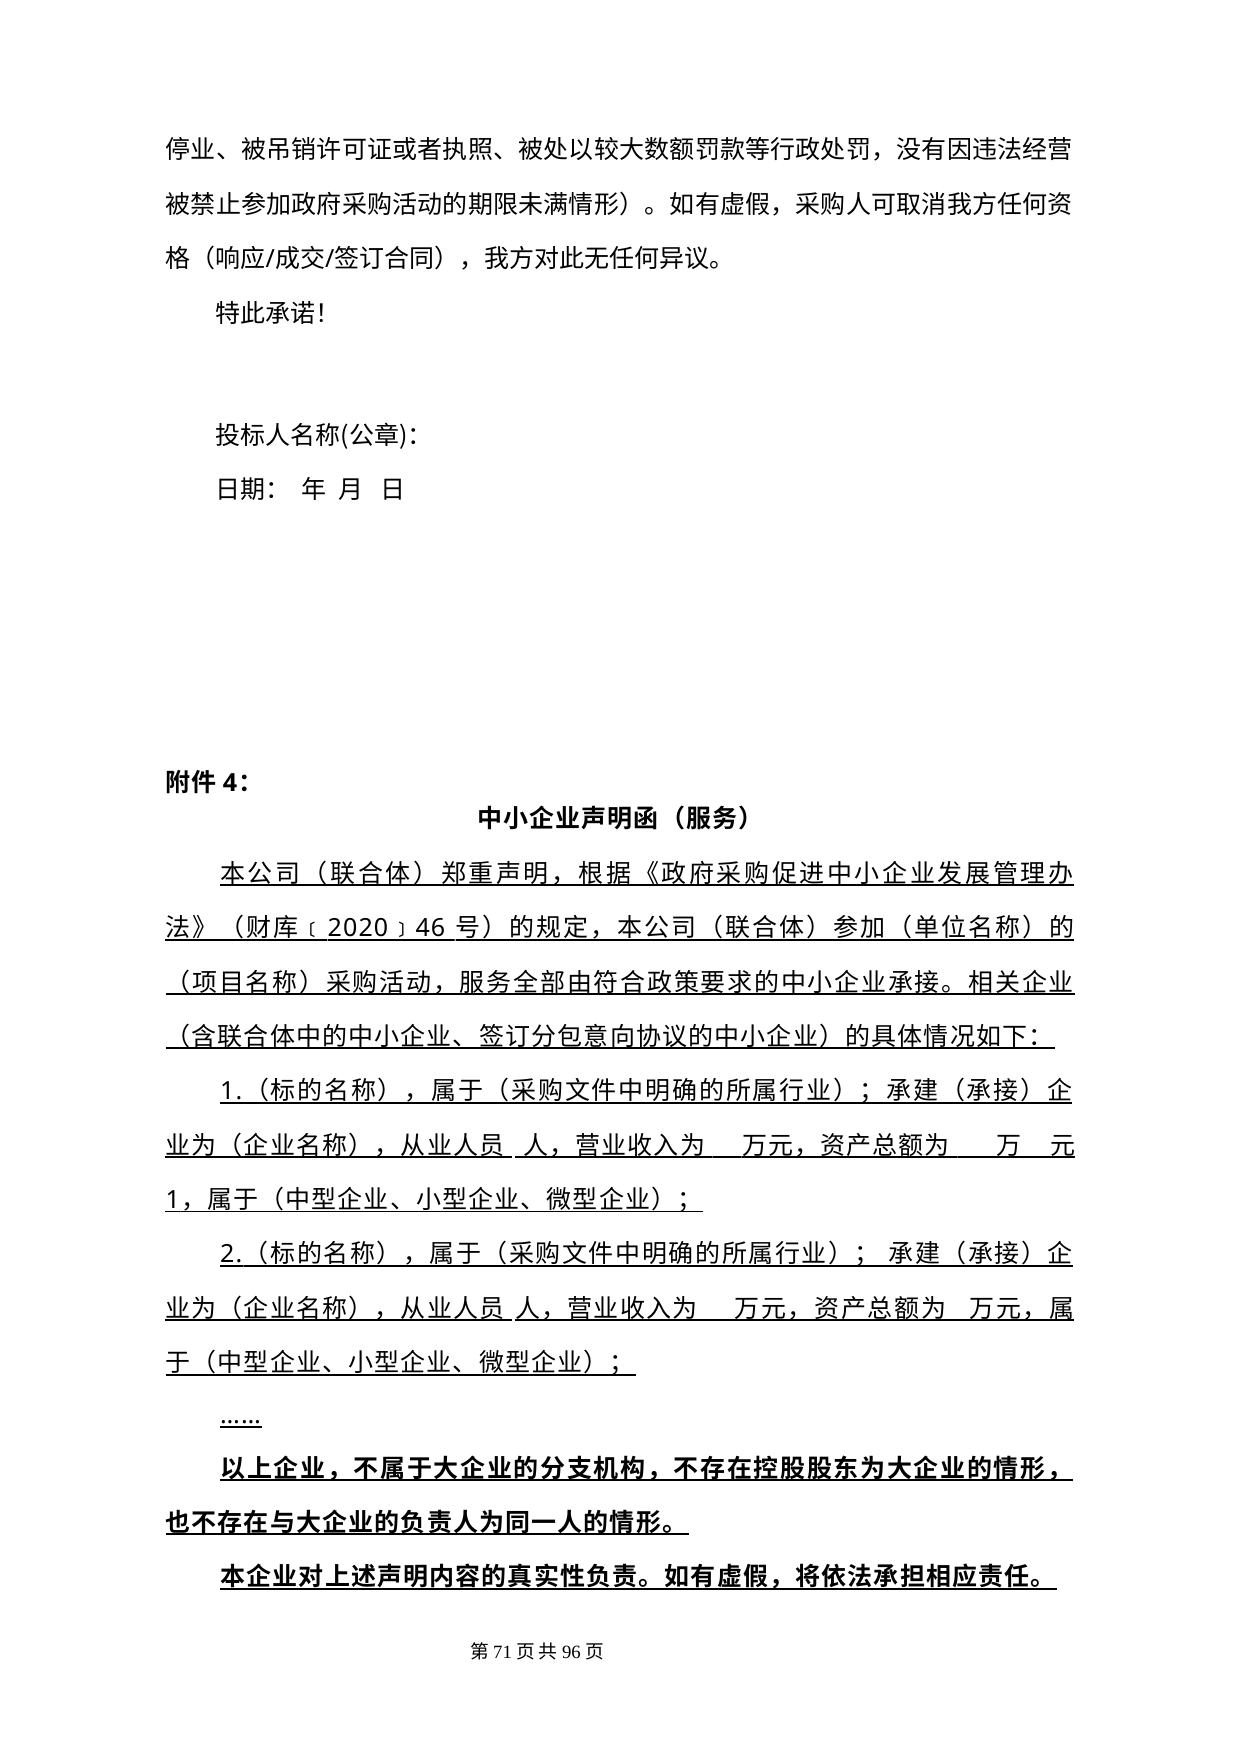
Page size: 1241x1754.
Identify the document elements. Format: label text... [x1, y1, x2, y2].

text 本公司（联合体）郑重声明，根据《政府采购促进中小企业发展管理办法》（财库﹝2020﹞46 号）的规定，本公司（联合体）参加（单位名称）的（项目名称）采购活动，服务全部由符合政策要求的中小企业承接。相关企业（含联合体中的中小企业、签订分包意向协议的中小企业）的具体情况如下： [165, 994, 1075, 1053]
text 本公司（联合体）郑重声明，根据《政府采购促进中小企业发展管理办法》（财库﹝2020﹞46 号）的规定，本公司（联合体）参加（单位名称）的（项目名称）采购活动，服务全部由符合政策要求的中小企业承接。相关企业（含联合体中的中小企业、签订分包意向协议的中小企业）的具体情况如下： [165, 853, 1075, 993]
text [165, 130, 1075, 275]
text 附件4： [165, 763, 1075, 799]
text 以上企业，不属于大企业的分支机构，不存在控股股东为大企业的情形，也不存在与大企业的负责人为同一人的情形。 [165, 1448, 1075, 1539]
text 2.（标的名称），属于（采购文件中明确的所属行业）； 承建（承接）企业为（企业名称），从业人员 人，营业收入为 万元，资产总额为 万元，属于（中型企业、小型企业、微型企业）； [165, 1234, 1075, 1379]
text 本企业对上述声明内容的真实性负责。如有虚假，将依法承担相应责任。 [165, 1557, 1075, 1593]
text 投标人名称(公章)： [165, 416, 1075, 452]
text 日期： 年 月 日 [165, 470, 1075, 506]
text 特此承诺！ [165, 293, 1075, 329]
text 1.（标的名称），属于（采购文件中明确的所属行业）；承建（承接）企业为（企业名称），从业人员 人，营业收入为 万元，资产总额为 万元1，属于（中型企业、小型企业、微型企业）； [165, 1071, 1075, 1216]
text …… [165, 1397, 1075, 1431]
text 中小企业声明函（服务） [165, 799, 1075, 835]
